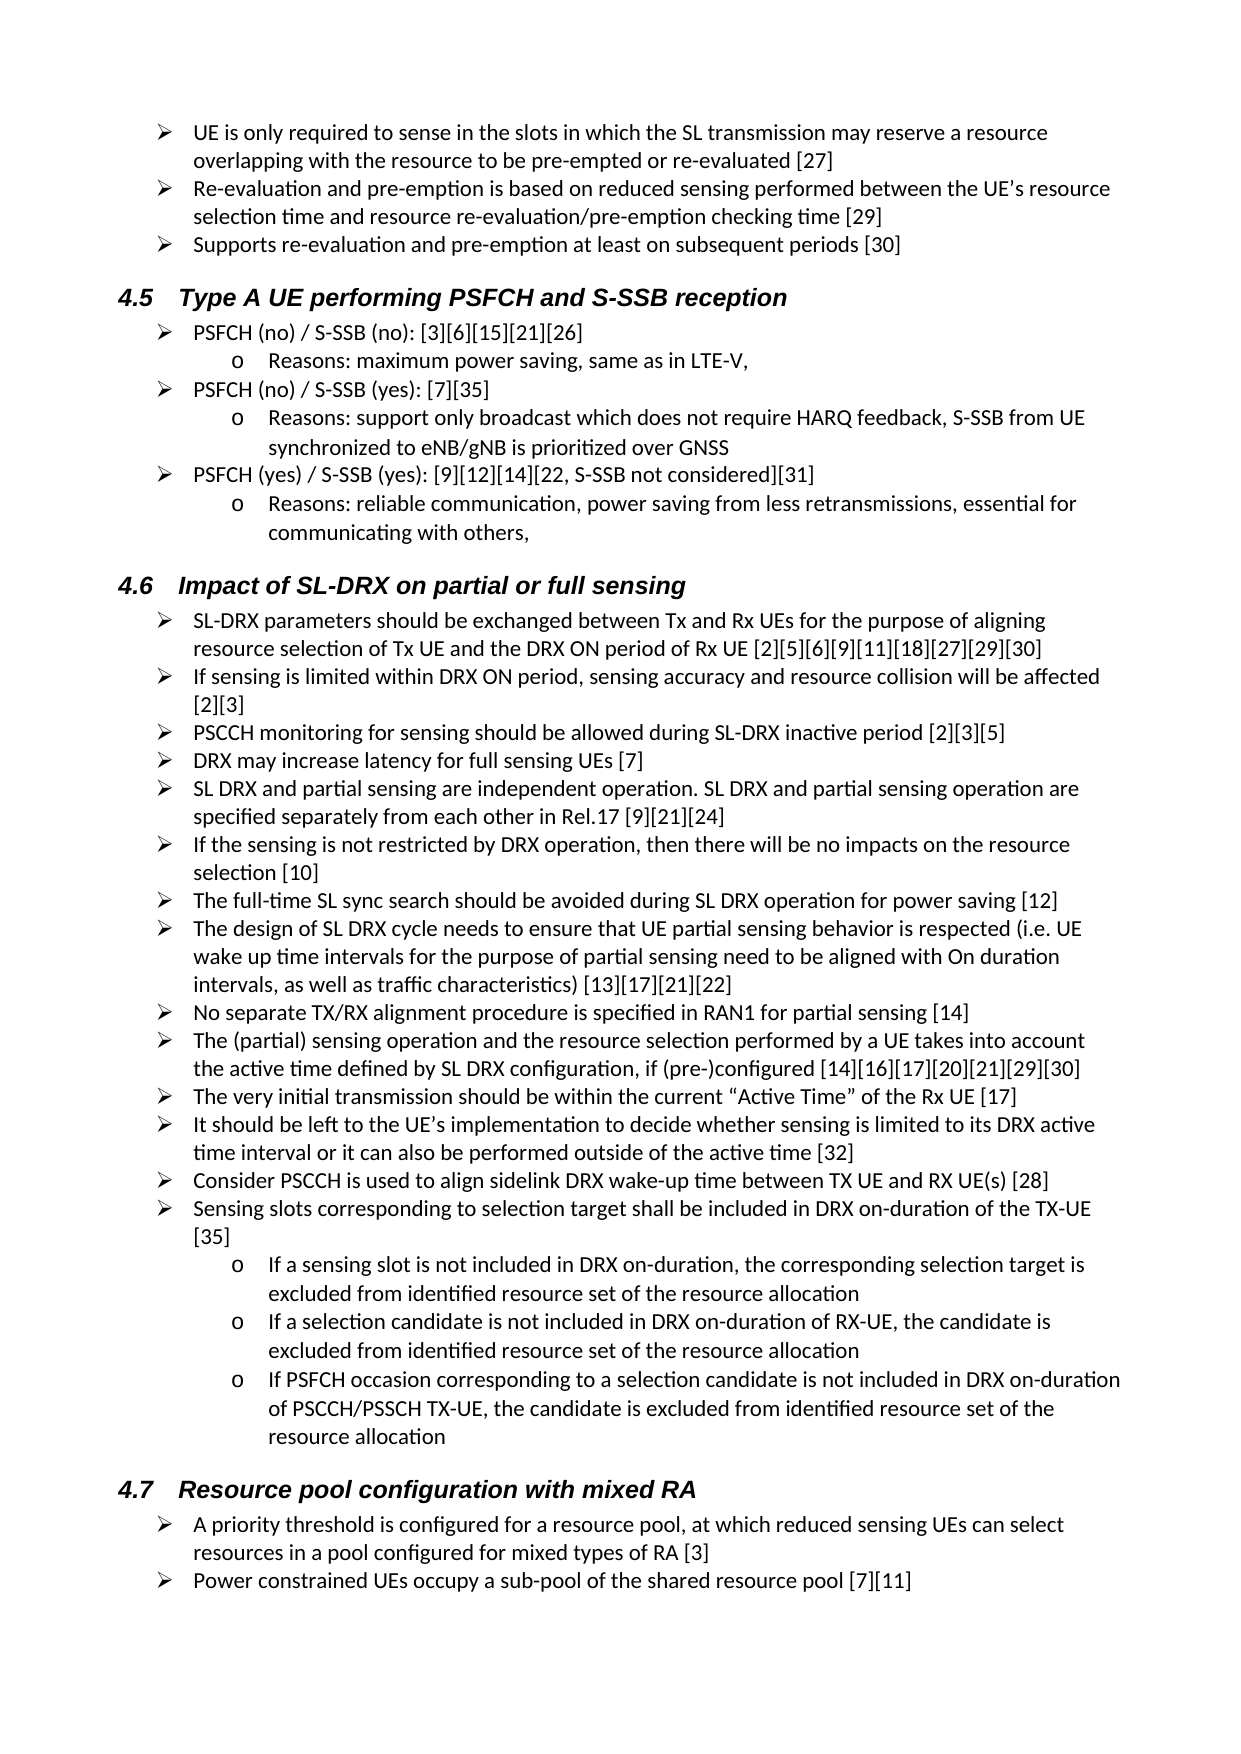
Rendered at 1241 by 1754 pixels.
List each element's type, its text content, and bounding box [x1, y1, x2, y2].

list If the sensing is not restricted by DRX operation, then there will be no impacts on the resource selection [10] [156, 830, 1122, 886]
list Reasons: reliable communication, power saving from less retransmissions, essential for communicating with others, [231, 489, 1122, 546]
list PSCCH monitoring for sensing should be allowed during SL-DRX inactive period [2][3][5] [156, 718, 1122, 746]
list If PSFCH occasion corresponding to a selection candidate is not included in DRX on-duration of PSCCH/PSSCH TX-UE, the candidate is excluded from identified resource set of the resource allocation [231, 1365, 1122, 1450]
subtitle Impact of SL-DRX on partial or full sensing [118, 571, 1122, 599]
list DRX may increase latency for full sensing UEs [7] [156, 746, 1122, 774]
subtitle Resource pool configuration with mixed RA [118, 1475, 1122, 1504]
list UE is only required to sense in the slots in which the SL transmission may reserve a resource overlapping with the resource to be pre-empted or re-evaluated [27] [156, 118, 1122, 174]
list Sensing slots corresponding to selection target shall be included in DRX on-duration of the TX-UE [35] [156, 1194, 1122, 1250]
subtitle Type A UE performing PSFCH and S-SSB reception [118, 283, 1122, 312]
list If sensing is limited within DRX ON period, sensing accuracy and resource collision will be affected [2][3] [156, 662, 1122, 718]
list Re-evaluation and pre-emption is based on reduced sensing performed between the UE’s resource selection time and resource re-evaluation/pre-emption checking time [29] [156, 174, 1122, 230]
list Reasons: maximum power saving, same as in LTE-V, [231, 346, 1122, 375]
list The full-time SL sync search should be avoided during SL DRX operation for power saving [12] [156, 886, 1122, 914]
list Reasons: support only broadcast which does not require HARQ feedback, S-SSB from UE synchronized to eNB/gNB is prioritized over GNSS [231, 403, 1122, 461]
list If a selection candidate is not included in DRX on-duration of RX-UE, the candidate is excluded from identified resource set of the resource allocation [231, 1307, 1122, 1365]
list SL-DRX parameters should be exchanged between Tx and Rx UEs for the purpose of aligning resource selection of Tx UE and the DRX ON period of Rx UE [2][5][6][9][11][18][27][29][30] [156, 606, 1122, 662]
list The design of SL DRX cycle needs to ensure that UE partial sensing behavior is respected (i.e. UE wake up time intervals for the purpose of partial sensing need to be aligned with On duration intervals, as well as traffic characteristics) [13][17][21][22] [156, 914, 1122, 998]
list A priority threshold is configured for a resource pool, at which reduced sensing UEs can select resources in a pool configured for mixed types of RA [3] [156, 1510, 1122, 1566]
list SL DRX and partial sensing are independent operation. SL DRX and partial sensing operation are specified separately from each other in Rel.17 [9][21][24] [156, 774, 1122, 830]
list Supports re-evaluation and pre-emption at least on subsequent periods [30] [156, 230, 1122, 258]
list The (partial) sensing operation and the resource selection performed by a UE takes into account the active time defined by SL DRX configuration, if (pre-)configured [14][16][17][20][21][29][30] [156, 1026, 1122, 1082]
list Consider PSCCH is used to align sidelink DRX wake-up time between TX UE and RX UE(s) [28] [156, 1166, 1122, 1194]
list PSFCH (no) / S-SSB (no): [3][6][15][21][26] [156, 318, 1122, 346]
list PSFCH (yes) / S-SSB (yes): [9][12][14][22, S-SSB not considered][31] [156, 461, 1122, 489]
list Power constrained UEs occupy a sub-pool of the shared resource pool [7][11] [156, 1566, 1122, 1594]
list The very initial transmission should be within the current “Active Time” of the Rx UE [17] [156, 1082, 1122, 1110]
list PSFCH (no) / S-SSB (yes): [7][35] [156, 375, 1122, 403]
list It should be left to the UE’s implementation to decide whether sensing is limited to its DRX active time interval or it can also be performed outside of the active time [32] [156, 1110, 1122, 1166]
list No separate TX/RX alignment procedure is specified in RAN1 for partial sensing [14] [156, 998, 1122, 1026]
list If a sensing slot is not included in DRX on-duration, the corresponding selection target is excluded from identified resource set of the resource allocation [231, 1250, 1122, 1307]
